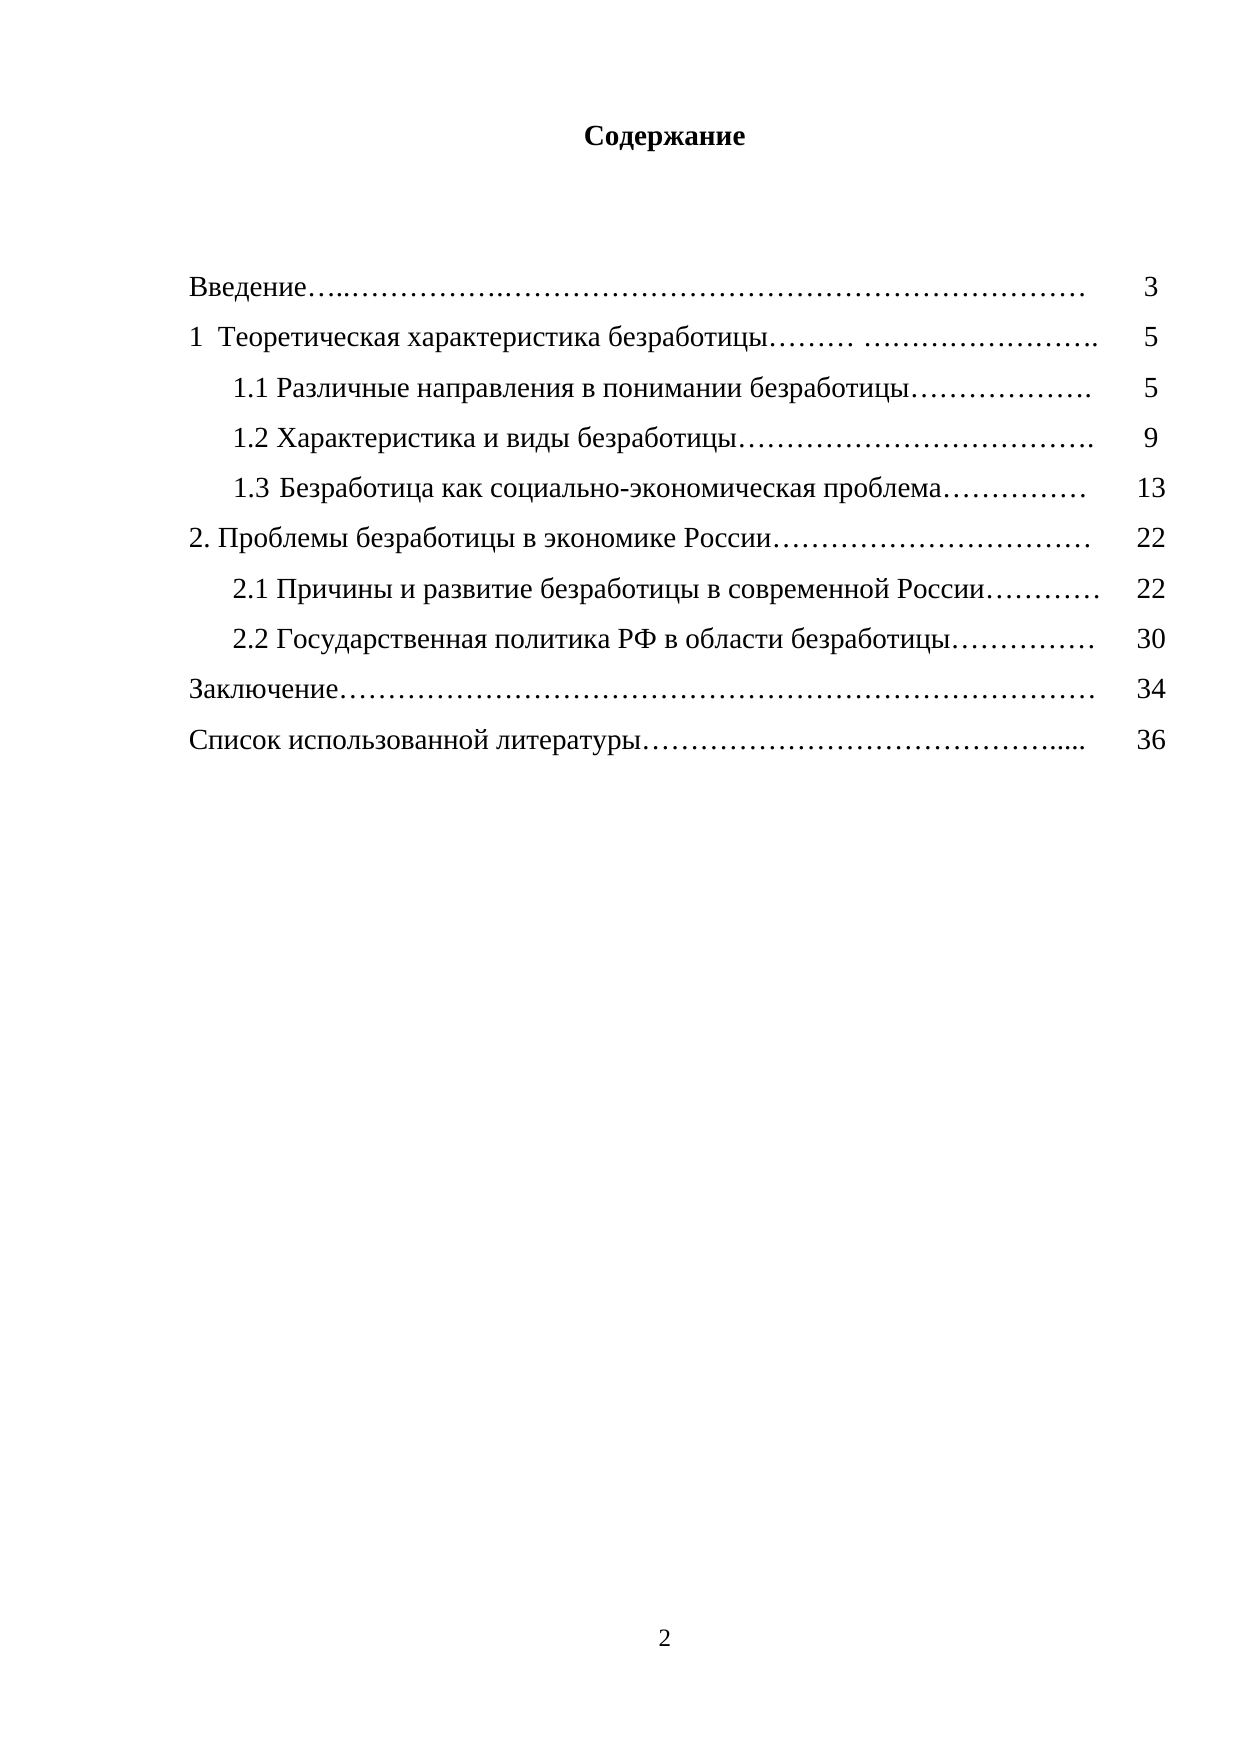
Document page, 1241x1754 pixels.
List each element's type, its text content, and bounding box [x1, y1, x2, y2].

text Содержание [177, 118, 1152, 152]
table_header Введение…..…………….…………………………………………………… 1 Теоретическая характеристика безработицы……… ……………………. 1.1 Различные направления в понимании безработицы………………. 1.2 Характеристика и виды безработицы………………………………. Безработица как социально-экономическая проблема…………… 2. Проблемы безработицы в экономике России…………………………… 2.1 Причины и развитие безработицы в современной России………… 2.2 Государственная политика РФ в области безработицы…………… Заключение…………………………………………………………………… Список использованной литературы……………………………………..... [177, 269, 1113, 1389]
table_header 3 5 5 9 13 22 22 30 34 36 [1113, 269, 1188, 1389]
